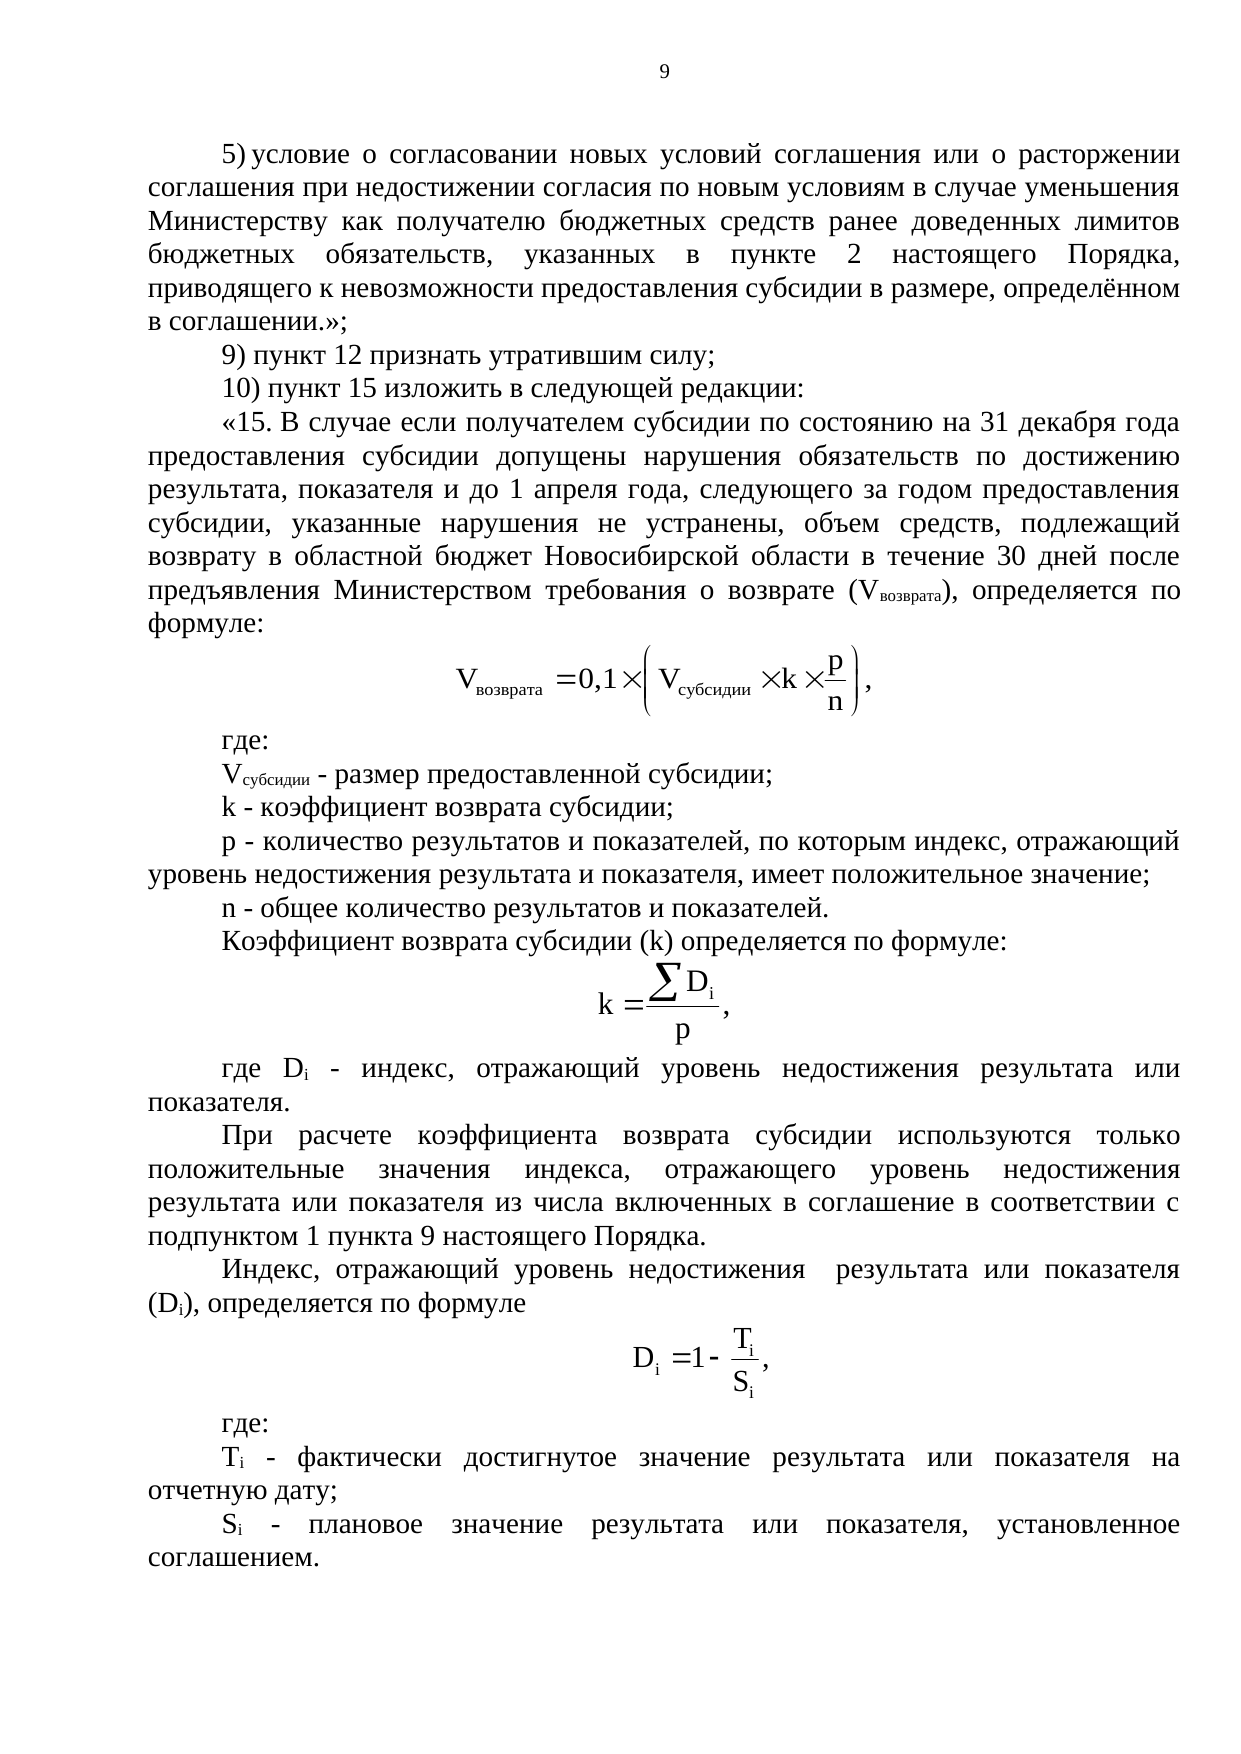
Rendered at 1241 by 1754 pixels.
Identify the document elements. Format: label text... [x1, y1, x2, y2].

text Ti - фактически достигнутое значение результата или показателя на отчетную дату; [148, 1439, 1181, 1506]
text где: [148, 1405, 1181, 1439]
text Индекс, отражающий уровень недостижения результата или показателя (Di), определяется по формуле [148, 1252, 1181, 1319]
text где: [148, 722, 1181, 756]
text При расчете коэффициента возврата субсидии используются только положительные значения индекса, отражающего уровень недостижения результата или показателя из числа включенных в соглашение в соответствии с подпунктом 1 пункта 9 настоящего Порядка. [148, 1117, 1181, 1252]
text p - количество результатов и показателей, по которым индекс, отражающий уровень недостижения результата и показателя, имеет положительное значение; [148, 823, 1181, 890]
text Si - плановое значение результата или показателя, установленное соглашением. [148, 1506, 1181, 1573]
text где Di - индекс, отражающий уровень недостижения результата или показателя. [148, 1050, 1181, 1117]
text 5) условие о согласовании новых условий соглашения или о расторжении соглашения при недостижении согласия по новым условиям в случае уменьшения Министерству как получателю бюджетных средств ранее доведенных лимитов бюджетных обязательств, указанных в пункте 2 настоящего Порядка, приводящего к невозможности предоставления субсидии в размере, определённом в соглашении.»; [148, 136, 1181, 337]
text k - коэффициент возврата субсидии; [148, 789, 1181, 823]
text 10) пункт 15 изложить в следующей редакции: [148, 371, 1181, 404]
text Vсубсидии - размер предоставленной субсидии; [148, 756, 1181, 789]
text n - общее количество результатов и показателей. [148, 890, 1181, 923]
text Коэффициент возврата субсидии (k) определяется по формуле: [148, 923, 1181, 957]
text 9) пункт 12 признать утратившим силу; [148, 337, 1181, 371]
text «15. В случае если получателем субсидии по состоянию на 31 декабря года предоставления субсидии допущены нарушения обязательств по достижению результата, показателя и до 1 апреля года, следующего за годом предоставления субсидии, указанные нарушения не устранены, объем средств, подлежащий возврату в областной бюджет Новосибирской области в течение 30 дней после предъявления Министерством требования о возврате (Vвозврата), определяется по формуле: [148, 404, 1181, 639]
